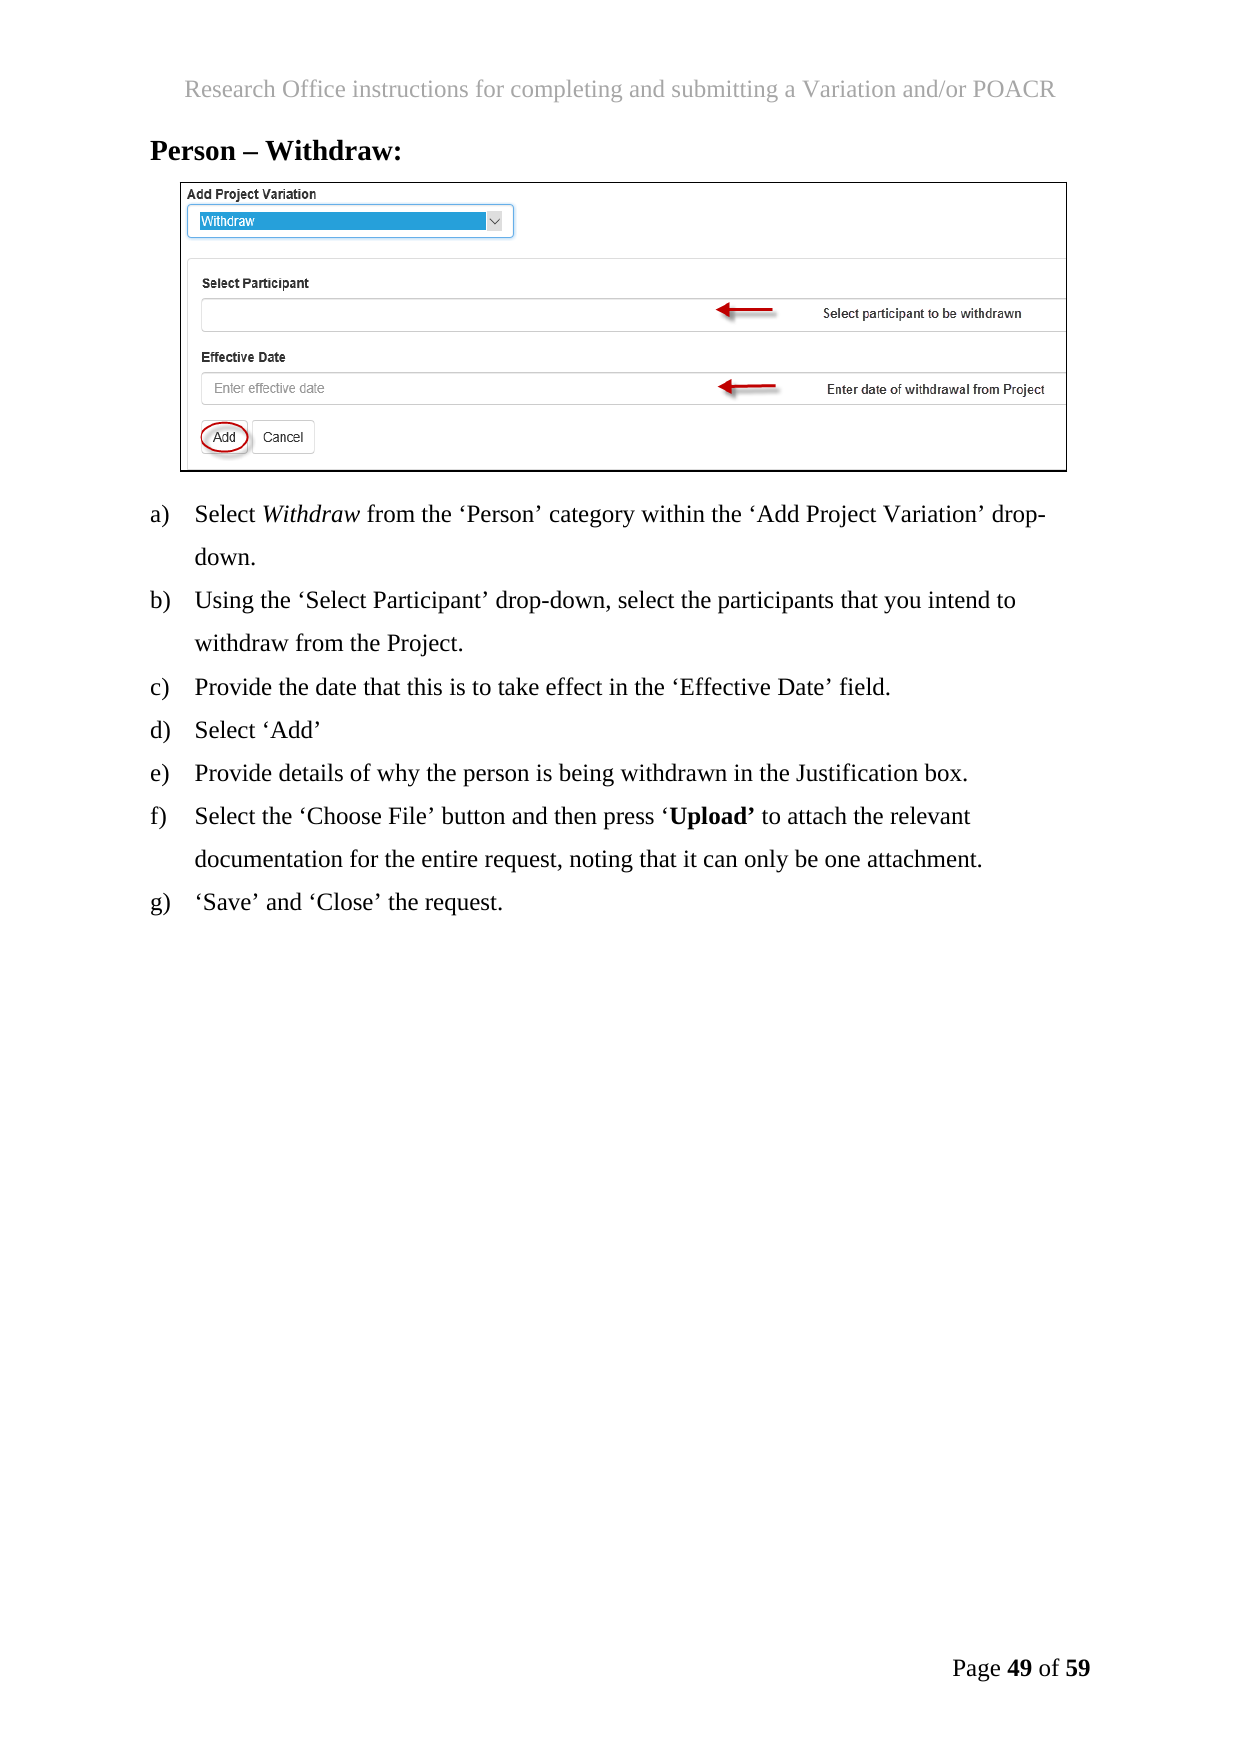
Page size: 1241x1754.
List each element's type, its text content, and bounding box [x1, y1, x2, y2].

list Select the ‘Choose File’ button and then press ‘Upload’ to attach the relevant documentation for the entire request, noting that it can only be one attachment. [150, 801, 1090, 873]
list Select Withdraw from the ‘Person’ category within the ‘Add Project Variation’ drop-down. [150, 499, 1090, 571]
picture [181, 183, 1066, 470]
list Provide details of why the person is being withdrawn in the Justification box. [150, 758, 1090, 787]
list Select ‘Add’ [150, 715, 1090, 743]
text Person – Withdraw: [150, 133, 1090, 166]
list Provide the date that this is to take effect in the ‘Effective Date’ field. [150, 672, 1090, 700]
list ‘Save’ and ‘Close’ the request. [150, 887, 1090, 916]
list Using the ‘Select Participant’ drop-down, select the participants that you intend to withdraw from the Project. [150, 585, 1090, 657]
